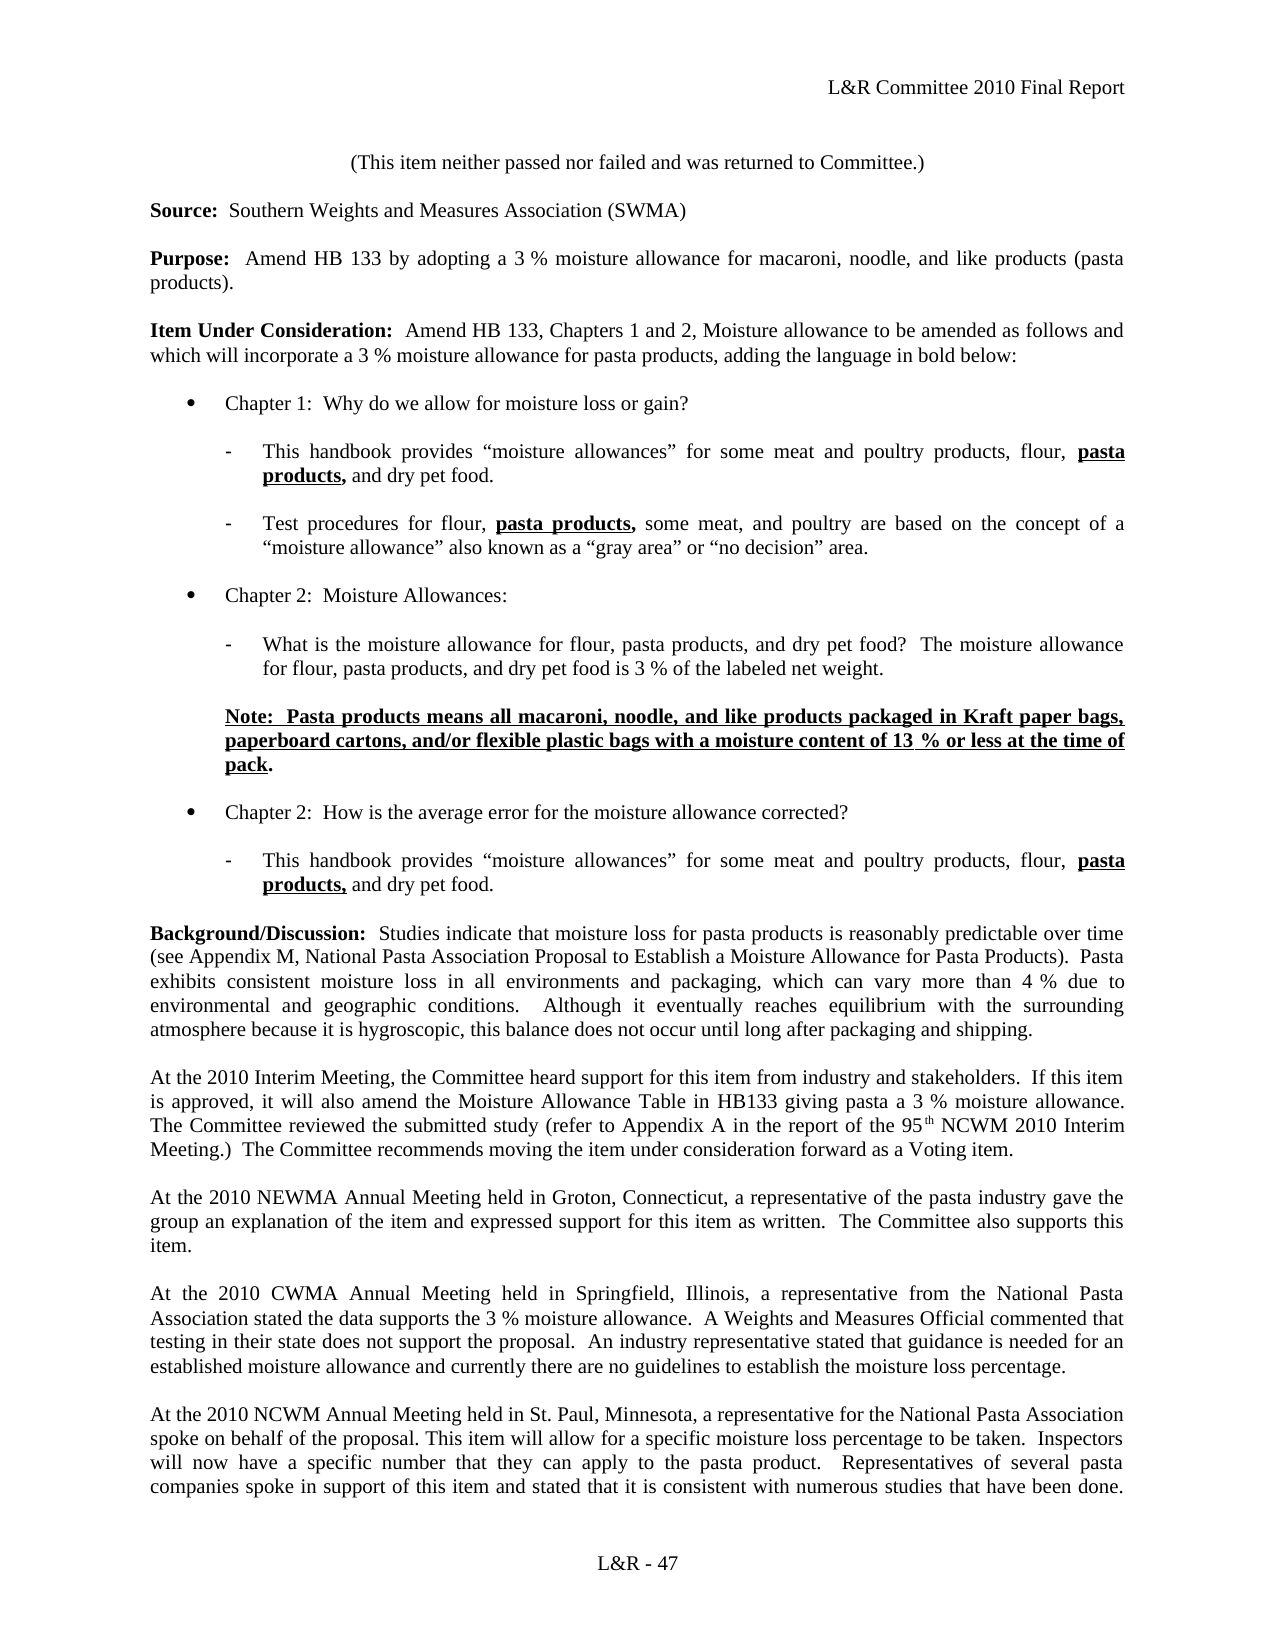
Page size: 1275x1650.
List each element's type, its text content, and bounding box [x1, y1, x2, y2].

text Purpose: Amend HB 133 by adopting a 3 % moisture allowance for macaroni, noodle, and like products (pasta products). [150, 246, 1125, 294]
list This handbook provides “moisture allowances” for some meat and poultry products, flour, pasta products, and dry pet food. [225, 848, 1125, 896]
text (This item neither passed nor failed and was returned to Committee.) [150, 150, 1125, 174]
list What is the moisture allowance for flour, pasta products, and dry pet food? The moisture allowance for flour, pasta products, and dry pet food is 3 % of the labeled net weight. [225, 631, 1125, 680]
text Note: Pasta products means all macaroni, noodle, and like products packaged in Kraft paper bags, paperboard cartons, and/or flexible plastic bags with a moisture content of 13 % or less at the time of pack. [225, 726, 1125, 749]
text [150, 1402, 1125, 1498]
text Note: Pasta products means all macaroni, noodle, and like products packaged in Kraft paper bags, paperboard cartons, and/or flexible plastic bags with a moisture content of 13 % or less at the time of pack. [225, 750, 1125, 776]
text At the 2010 Interim Meeting, the Committee heard support for this item from industry and stakeholders. If this item is approved, it will also amend the Moisture Allowance Table in HB133 giving pasta a 3 % moisture allowance. The Committee reviewed the submitted study (refer to Appendix A in the report of the 95th NCWM 2010 Interim Meeting.) The Committee recommends moving the item under consideration forward as a Voting item. [150, 1065, 1125, 1161]
list Chapter 2: How is the average error for the moisture allowance corrected? [187, 800, 1125, 824]
text Note: Pasta products means all macaroni, noodle, and like products packaged in Kraft paper bags, paperboard cartons, and/or flexible plastic bags with a moisture content of 13 % or less at the time of pack. [225, 704, 1125, 725]
list Test procedures for flour, pasta products, some meat, and poultry are based on the concept of a “moisture allowance” also known as a “gray area” or “no decision” area. [225, 511, 1125, 559]
list This handbook provides “moisture allowances” for some meat and poultry products, flour, pasta products, and dry pet food. [225, 439, 1125, 487]
text Source: Southern Weights and Measures Association (SWMA) [150, 198, 1125, 222]
text At the 2010 NEWMA Annual Meeting held in Groton, Connecticut, a representative of the pasta industry gave the group an explanation of the item and expressed support for this item as written. The Committee also supports this item. [150, 1185, 1125, 1257]
list Chapter 1: Why do we allow for moisture loss or gain? [187, 391, 1125, 415]
list Chapter 2: Moisture Allowances: [187, 583, 1125, 607]
text At the 2010 CWMA Annual Meeting held in Springfield, Illinois, a representative from the National Pasta Association stated the data supports the 3 % moisture allowance. A Weights and Measures Official commented that testing in their state does not support the proposal. An industry representative stated that guidance is needed for an established moisture allowance and currently there are no guidelines to establish the moisture loss percentage. [150, 1281, 1125, 1378]
text Background/Discussion: Studies indicate that moisture loss for pasta products is reasonably predictable over time (see Appendix M, National Pasta Association Proposal to Establish a Moisture Allowance for Pasta Products). Pasta exhibits consistent moisture loss in all environments and packaging, which can vary more than 4 % due to environmental and geographic conditions. Although it eventually reaches equilibrium with the surrounding atmosphere because it is hygroscopic, this balance does not occur until long after packaging and shipping. [150, 920, 1125, 1041]
text Item Under Consideration: Amend HB 133, Chapters 1 and 2, Moisture allowance to be amended as follows and which will incorporate a 3 % moisture allowance for pasta products, adding the language in bold below: [150, 318, 1125, 367]
